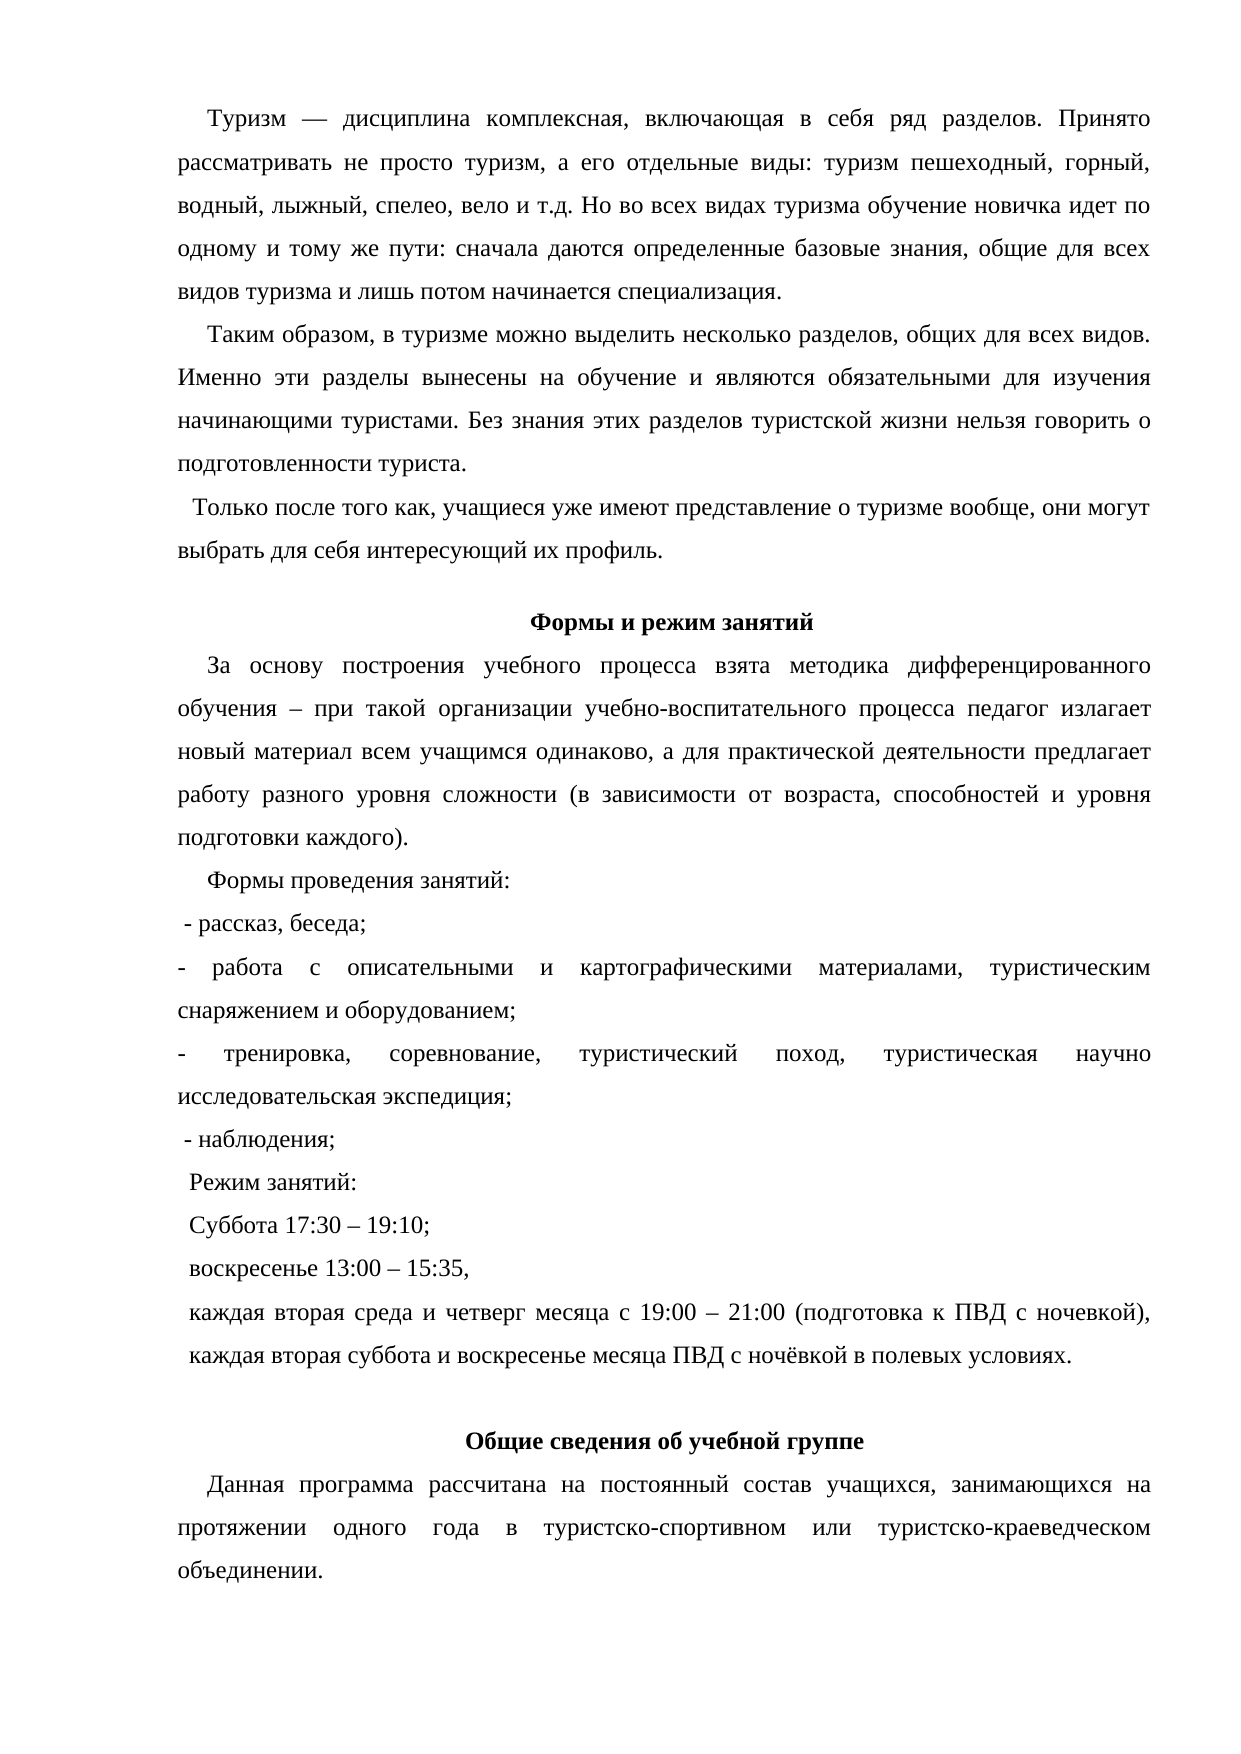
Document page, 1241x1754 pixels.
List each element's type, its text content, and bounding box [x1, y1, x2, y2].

text Туризм — дисциплина комплексная, включающая в себя ряд разделов. Принято рассматривать не просто туризм, а его отдельные виды: туризм пешеходный, горный, водный, лыжный, спелео, вело и т.д. Но во всех видах туризма обучение новичка идет по одному и тому же пути: сначала даются определенные базовые знания, общие для всех видов туризма и лишь потом начинается специализация. [177, 103, 1152, 305]
text Формы проведения занятий: [177, 865, 1152, 894]
text Формы и режим занятий [177, 607, 1152, 635]
text воскресенье 13:00 – 15:35, [189, 1253, 1152, 1282]
text Общие сведения об учебной группе [177, 1426, 1152, 1455]
text - наблюдения; [177, 1124, 1152, 1153]
text За основу построения учебного процесса взята методика дифференцированного обучения – при такой организации учебно-воспитательного процесса педагог излагает новый материал всем учащимся одинаково, а для практической деятельности предлагает работу разного уровня сложности (в зависимости от возраста, способностей и уровня подготовки каждого). [177, 650, 1152, 851]
text - рассказ, беседа; [177, 908, 1152, 937]
text - работа с описательными и картографическими материалами, туристическим снаряжением и оборудованием; [177, 952, 1152, 1023]
text - тренировка, соревнование, туристический поход, туристическая научно исследовательская экспедиция; [177, 1038, 1152, 1110]
text Данная программа рассчитана на постоянный состав учащихся, занимающихся на протяжении одного года в туристско-спортивном или туристско-краеведческом объединении. [177, 1469, 1152, 1584]
text Только после того как, учащиеся уже имеют представление о туризме вообще, они могут выбрать для себя интересующий их профиль. [177, 492, 1152, 563]
text Таким образом, в туризме можно выделить несколько разделов, общих для всех видов. Именно эти разделы вынесены на обучение и являются обязательными для изучения начинающими туристами. Без знания этих разделов туристской жизни нельзя говорить о подготовленности туриста. [177, 319, 1152, 477]
text каждая вторая среда и четверг месяца с 19:00 – 21:00 (подготовка к ПВД с ночевкой), каждая вторая суббота и воскресенье месяца ПВД с ночёвкой в полевых условиях. [189, 1297, 1152, 1368]
text Режим занятий: [189, 1167, 1152, 1196]
text Суббота 17:30 – 19:10; [189, 1210, 1152, 1239]
